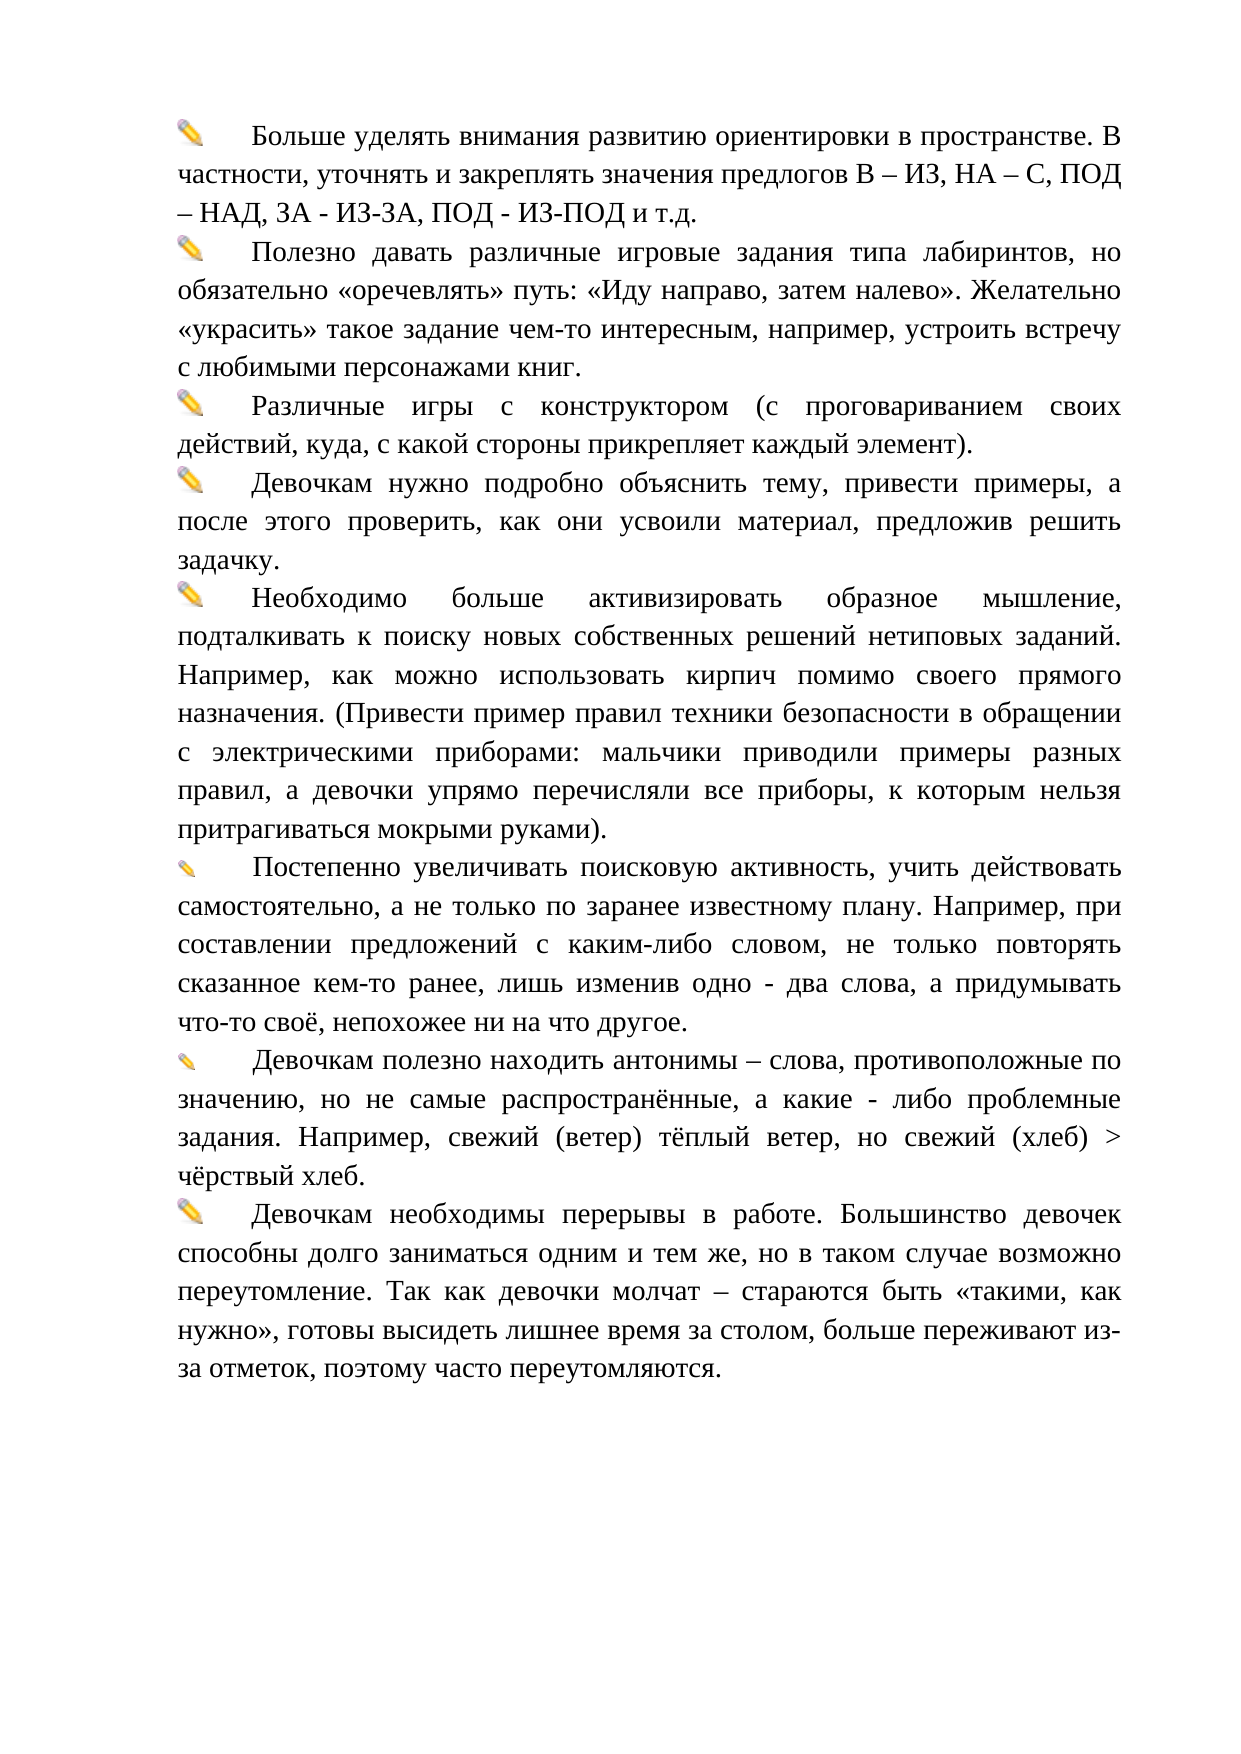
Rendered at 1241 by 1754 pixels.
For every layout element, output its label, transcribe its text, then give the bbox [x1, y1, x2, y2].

text Различные игры с конструктором (с проговариванием своих действий, куда, с какой стороны прикрепляет каждый элемент). [177, 388, 1122, 460]
picture [177, 389, 203, 416]
picture [177, 119, 203, 146]
picture [177, 466, 203, 493]
picture [177, 581, 203, 607]
picture [178, 860, 195, 877]
text Полезно давать различные игровые задания типа лабиринтов, но обязательно «оречевлять» путь: «Иду направо, затем налево». Желательно «украсить» такое задание чем-то интересным, например, устроить встречу с любимыми персонажами книг. [177, 234, 1122, 383]
list Постепенно увеличивать поисковую активность, учить действовать самостоятельно, а не только по заранее известному плану. Например, при составлении предложений с каким-либо словом, не только повторять сказанное кем-то ранее, лишь изменив одно - два слова, а придумывать что-то своё, непохожее ни на что другое. [177, 849, 1122, 1037]
list Девочкам полезно находить антонимы – слова, противоположные по значению, но не самые распространённые, а какие - либо проблемные задания. Например, свежий (ветер) тёплый ветер, но свежий (хлеб) > чёрствый хлеб. [177, 1042, 1122, 1191]
list Девочкам необходимы перерывы в работе. Большинство девочек способны долго заниматься одним и тем же, но в таком случае возможно переутомление. Так как девочки молчат – стараются быть «такими, как нужно», готовы высидеть лишнее время за столом, больше переживают из-за отметок, поэтому часто переутомляются. [177, 1196, 1122, 1384]
text Девочкам нужно подробно объяснить тему, привести примеры, а после этого проверить, как они усвоили материал, предложив решить задачку. Необходимо больше активизировать образное мышление, подталкивать к поиску новых собственных решений нетиповых заданий. Например, как можно использовать кирпич помимо своего прямого назначения. (Привести пример правил техники безопасности в обращении с электрическими приборами: мальчики приводили примеры разных правил, а девочки упрямо перечисляли все приборы, к которым нельзя притрагиваться мокрыми руками). [177, 465, 1122, 844]
picture [177, 1198, 203, 1224]
picture [177, 235, 203, 261]
text Больше уделять внимания развитию ориентировки в пространстве. В частности, уточнять и закреплять значения предлогов В – ИЗ, НА – С, ПОД – НАД, ЗА - ИЗ-ЗА, ПОД - ИЗ-ПОД и т.д. [177, 118, 1122, 229]
picture [178, 1053, 195, 1070]
